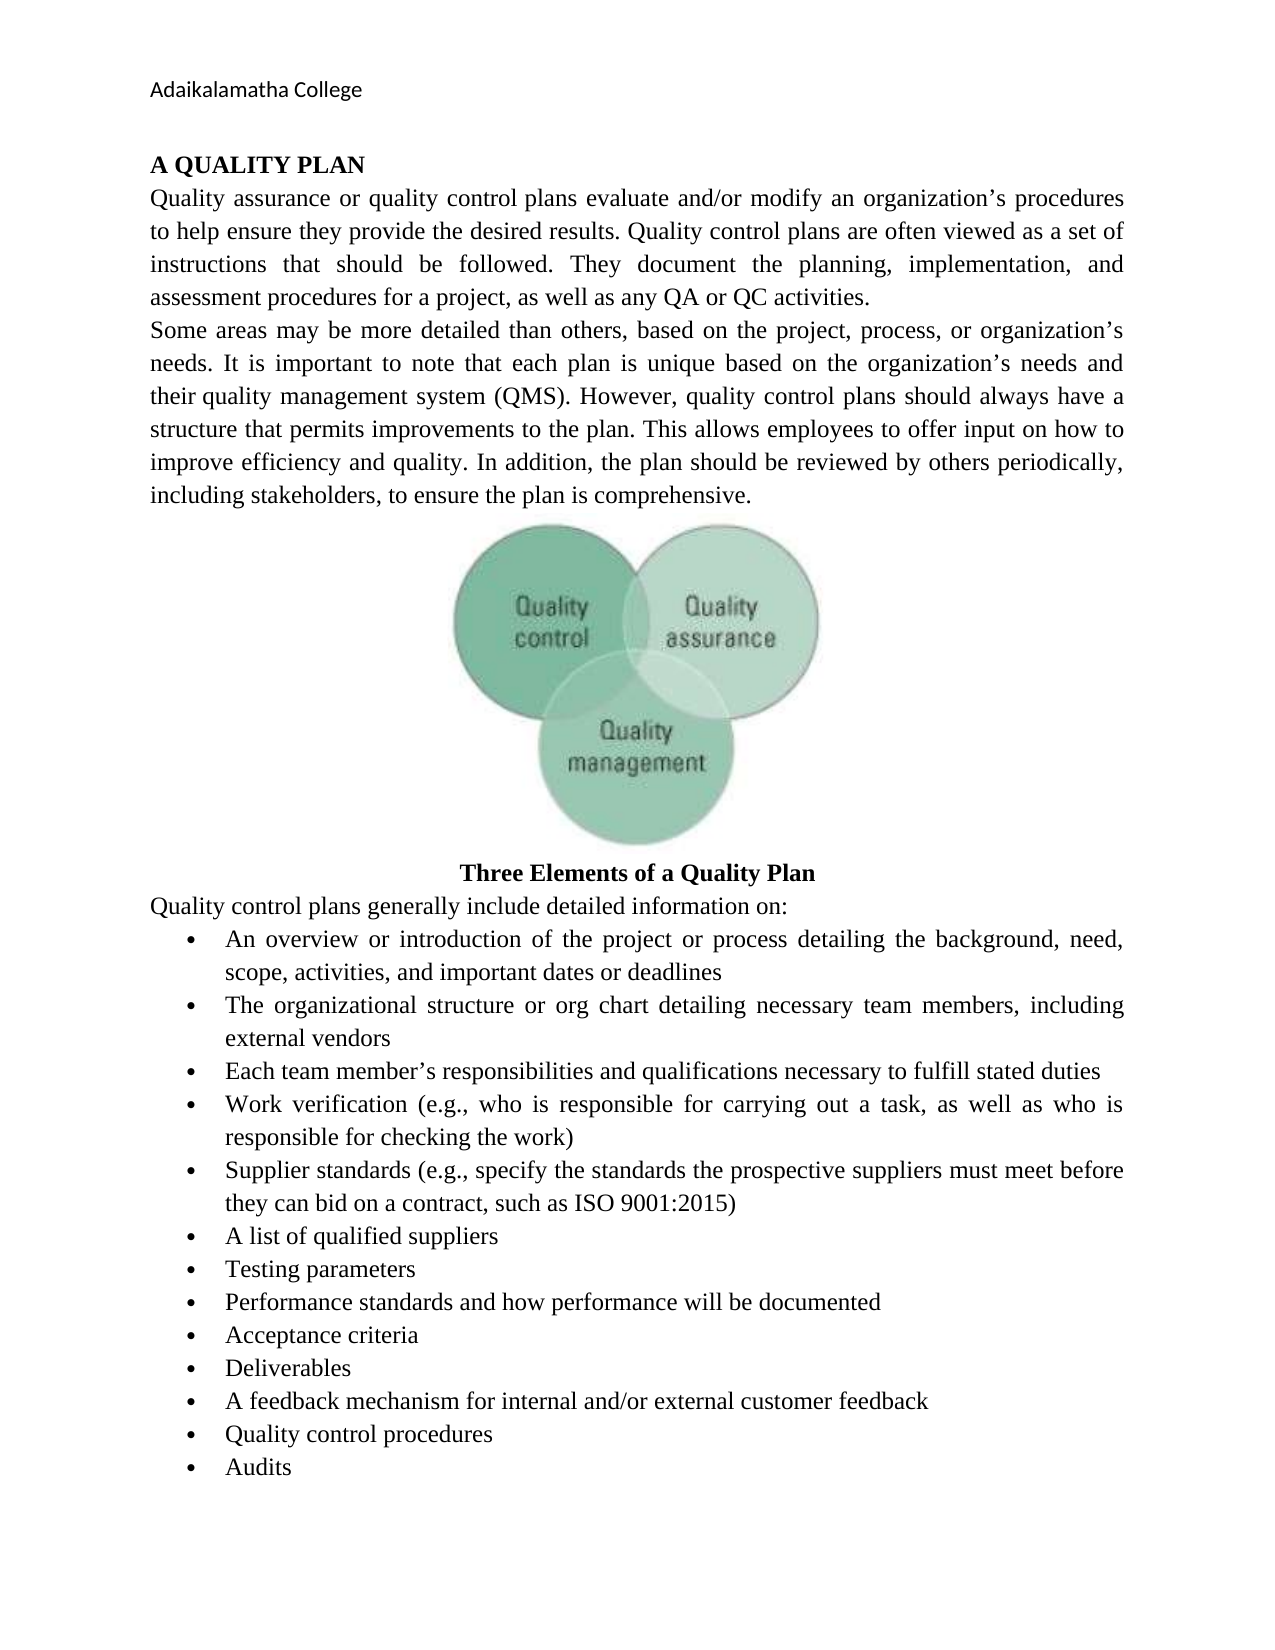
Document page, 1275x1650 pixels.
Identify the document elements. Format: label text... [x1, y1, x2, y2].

text A QUALITY PLAN [150, 150, 1125, 179]
list Audits [187, 1452, 1125, 1481]
list Performance standards and how performance will be documented [187, 1287, 1125, 1316]
list An overview or introduction of the project or process detailing the background, need, scope, activities, and important dates or deadlines [187, 924, 1125, 986]
list Quality control procedures [187, 1419, 1125, 1448]
list A list of qualified suppliers [187, 1221, 1125, 1250]
list Supplier standards (e.g., specify the standards the prospective suppliers must meet before they can bid on a contract, such as ISO 9001:2015) [187, 1155, 1125, 1217]
text Quality control plans generally include detailed information on: [150, 891, 1125, 920]
list Each team member’s responsibilities and qualifications necessary to fulfill stated duties [187, 1056, 1125, 1085]
text Quality assurance or quality control plans evaluate and/or modify an organization’s procedures to help ensure they provide the desired results. Quality control plans are often viewed as a set of instructions that should be followed. They document the planning, implementation, and assessment procedures for a project, as well as any QA or QC activities. [150, 183, 1125, 311]
picture [447, 513, 828, 854]
list Work verification (e.g., who is responsible for carrying out a task, as well as who is responsible for checking the work) [187, 1089, 1125, 1151]
text Some areas may be more detailed than others, based on the project, process, or organization’s needs. It is important to note that each plan is unique based on the organization’s needs and their quality management system (QMS). However, quality control plans should always have a structure that permits improvements to the plan. This allows employees to offer input on how to improve efficiency and quality. In addition, the plan should be reviewed by others periodically, including stakeholders, to ensure the plan is comprehensive. [150, 315, 1125, 509]
list The organizational structure or org chart detailing necessary team members, including external vendors [187, 990, 1125, 1052]
list Deliverables [187, 1353, 1125, 1382]
list Acceptance criteria [187, 1320, 1125, 1349]
list Testing parameters [187, 1254, 1125, 1283]
list A feedback mechanism for internal and/or external customer feedback [187, 1386, 1125, 1415]
